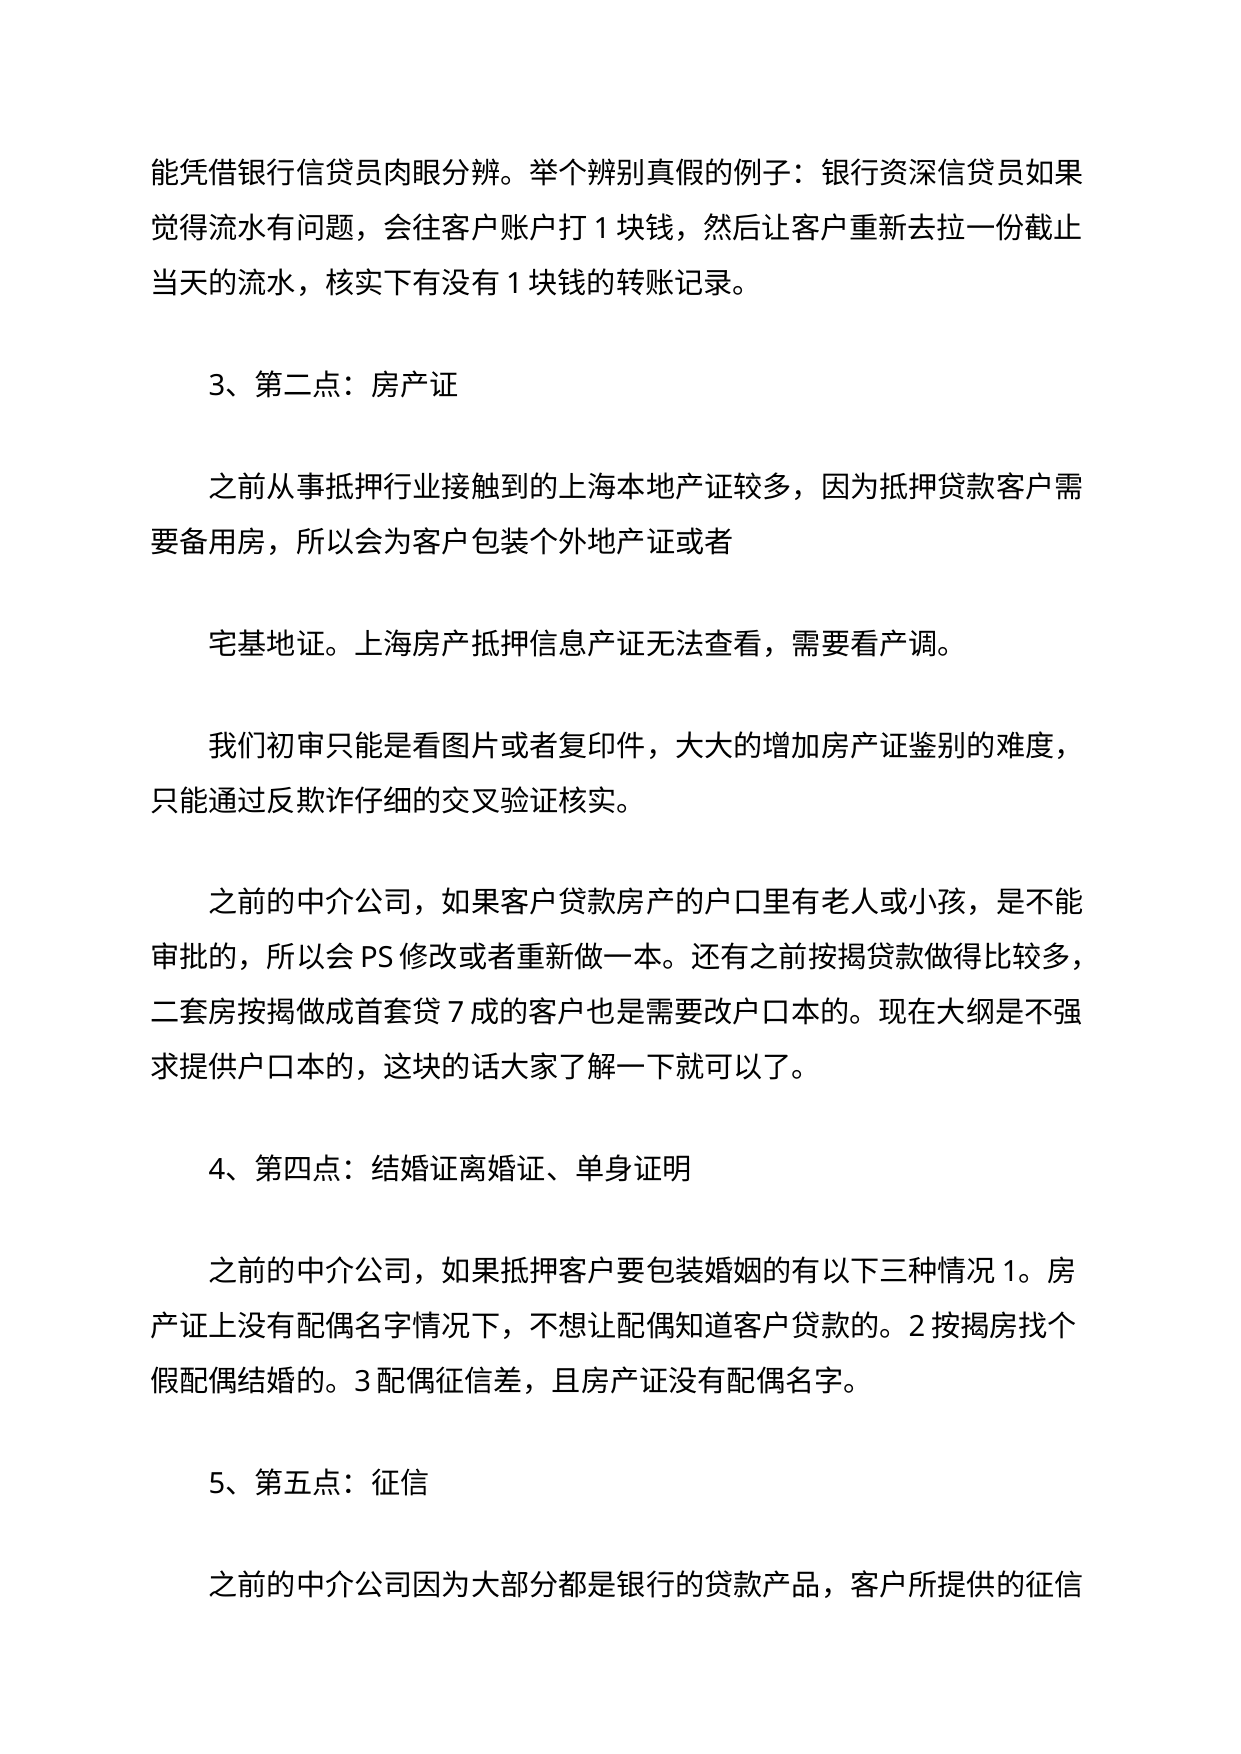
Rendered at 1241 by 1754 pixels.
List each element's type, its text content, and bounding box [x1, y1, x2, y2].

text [150, 150, 1090, 302]
text 4、第四点：结婚证离婚证、单身证明 [150, 1146, 1090, 1188]
text 之前从事抵押行业接触到的上海本地产证较多，因为抵押贷款客户需要备用房，所以会为客户包装个外地产证或者 [150, 464, 1090, 561]
text 之前的中介公司，如果客户贷款房产的户口里有老人或小孩，是不能审批的，所以会PS修改或者重新做一本。还有之前按揭贷款做得比较多，二套房按揭做成首套贷7成的客户也是需要改户口本的。现在大纲是不强求提供户口本的，这块的话大家了解一下就可以了。 [150, 879, 1090, 1086]
text 我们初审只能是看图片或者复印件，大大的增加房产证鉴别的难度，只能通过反欺诈仔细的交叉验证核实。 [150, 722, 1090, 819]
text 3、第二点：房产证 [150, 362, 1090, 404]
text 5、第五点：征信 [150, 1459, 1090, 1502]
text 之前的中介公司，如果抵押客户要包装婚姻的有以下三种情况1。房产证上没有配偶名字情况下，不想让配偶知道客户贷款的。2按揭房找个假配偶结婚的。3配偶征信差，且房产证没有配偶名字。 [150, 1248, 1090, 1400]
text 宅基地证。上海房产抵押信息产证无法查看，需要看产调。 [150, 621, 1090, 663]
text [150, 1562, 1090, 1604]
